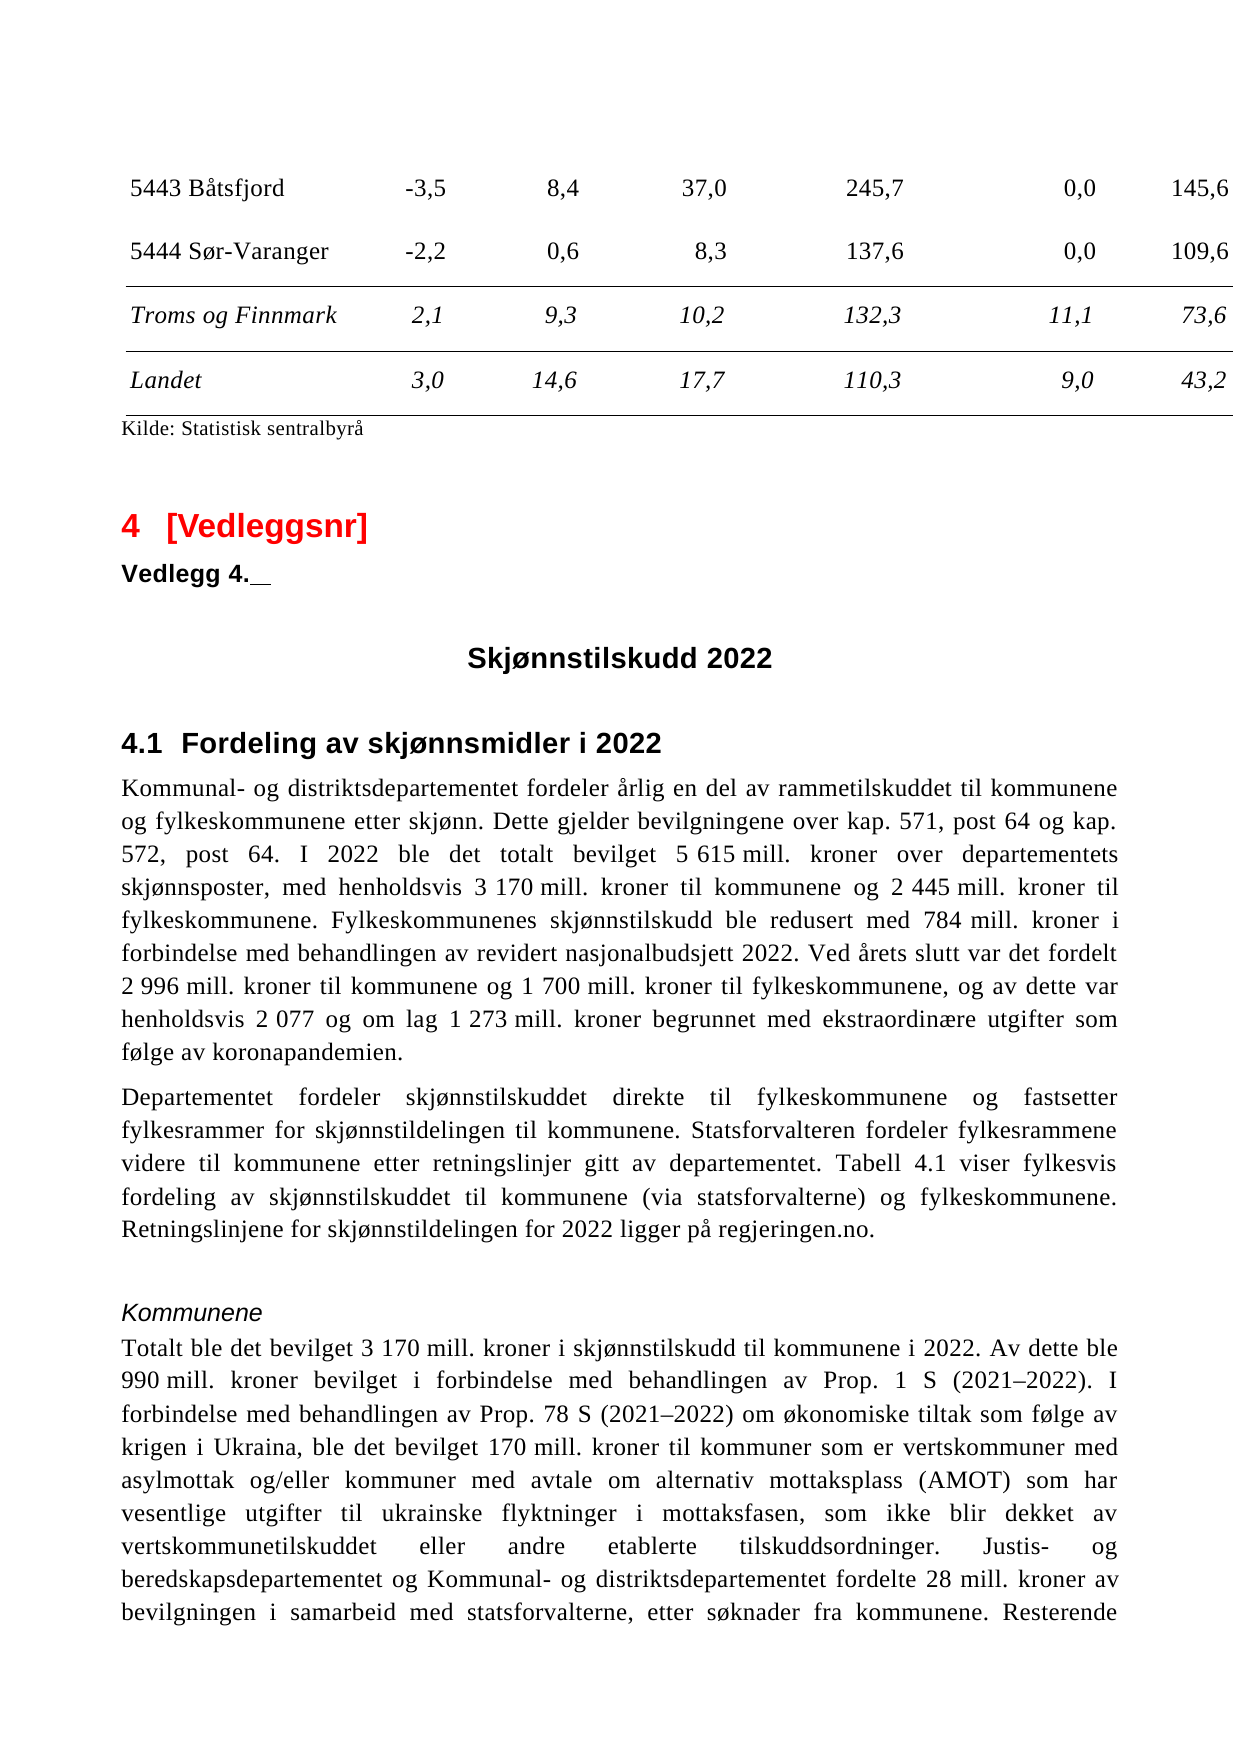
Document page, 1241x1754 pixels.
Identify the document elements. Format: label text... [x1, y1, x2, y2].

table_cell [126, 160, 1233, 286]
subtitle [Vedleggsnr] [121, 506, 1119, 544]
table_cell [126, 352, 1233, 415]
text Kommunene [121, 1298, 1119, 1326]
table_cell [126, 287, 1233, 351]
text Skjønnstilskudd 2022 [121, 642, 1119, 675]
text Kilde: Statistisk sentralbyrå [121, 416, 1119, 440]
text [121, 1333, 1119, 1626]
text Kommunal- og distriktsdepartementet fordeler årlig en del av rammetilskuddet til kommunene og fylkeskommunene etter skjønn. Dette gjelder bevilgningene over kap. 571, post 64 og kap. 572, post 64. I 2022 ble det totalt bevilget 5 615 mill. kroner over departementets skjønnsposter, med henholdsvis 3 170 mill. kroner til kommunene og 2 445 mill. kroner til fylkeskommunene. Fylkeskommunenes skjønnstilskudd ble redusert med 784 mill. kroner i forbindelse med behandlingen av revidert nasjonalbudsjett 2022. Ved årets slutt var det fordelt 2 996 mill. kroner til kommunene og 1 700 mill. kroner til fylkeskommunene, og av dette var henholdsvis 2 077 og om lag 1 273 mill. kroner begrunnet med ekstraordinære utgifter som følge av koronapandemien. [121, 773, 1119, 1066]
text Departementet fordeler skjønnstilskuddet direkte til fylkeskommunene og fastsetter fylkesrammer for skjønnstildelingen til kommunene. Statsforvalteren fordeler fylkesrammene videre til kommunene etter retningslinjer gitt av departementet. Tabell 4.1 viser fylkesvis fordeling av skjønnstilskuddet til kommunene (via statsforvalterne) og fylkeskommunene. Retningslinjene for skjønnstildelingen for 2022 ligger på regjeringen.no. [121, 1082, 1119, 1243]
subtitle Fordeling av skjønnsmidler i 2022 [121, 726, 1119, 759]
